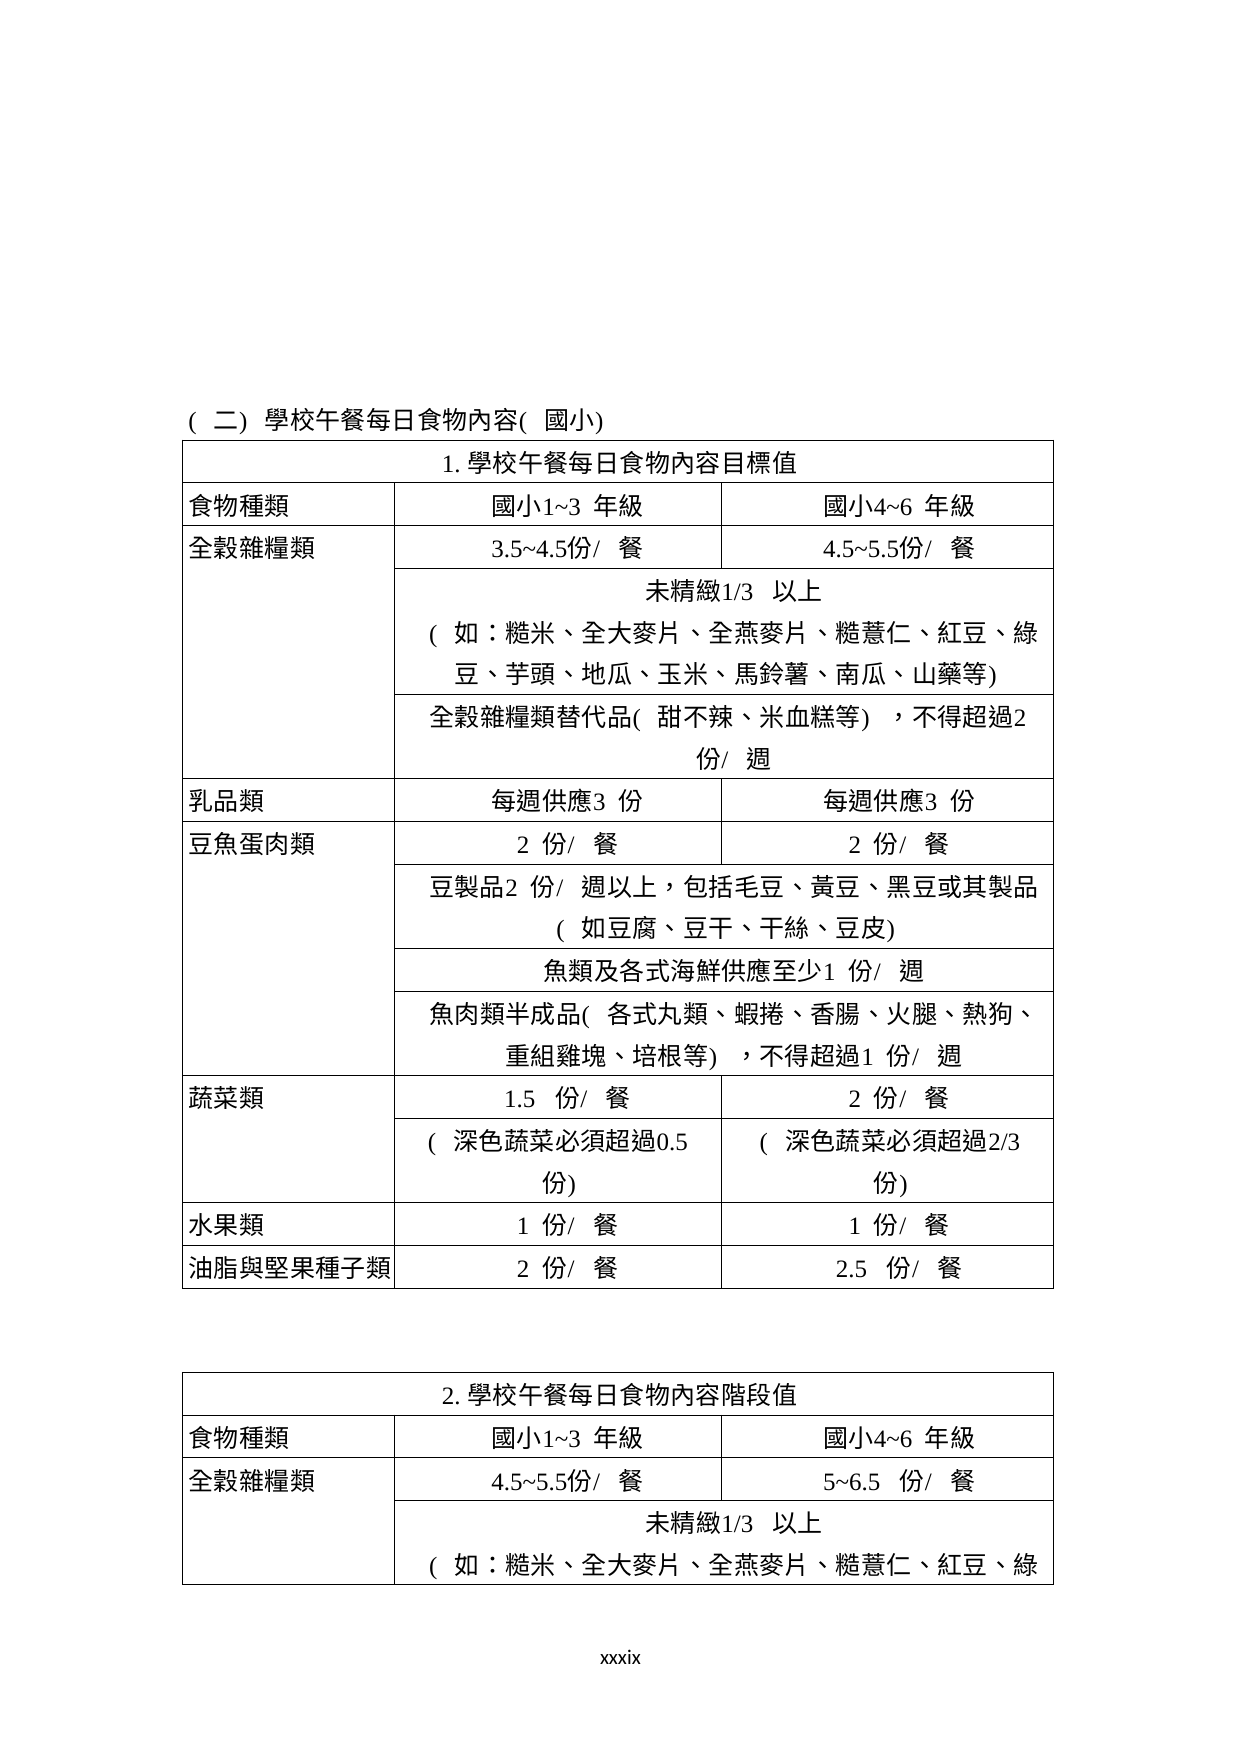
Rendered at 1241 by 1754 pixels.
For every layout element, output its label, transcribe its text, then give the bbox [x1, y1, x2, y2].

table_cell 每週供應3份 [722, 779, 1053, 821]
table_cell 國小4~6年級 [722, 1416, 1053, 1457]
table_cell 水果類 [183, 1203, 394, 1245]
table_cell 2份/餐 [722, 822, 1053, 863]
table_cell 4.5~5.5份/餐 [395, 1458, 721, 1500]
table_cell 魚肉類半成品(各式丸類、蝦捲、香腸、火腿、熱狗、重組雞塊、培根等)，不得超過1份/週 [395, 992, 1053, 1075]
table_cell 全穀雜糧類 [183, 1458, 394, 1584]
table_cell 2份/餐 [395, 1246, 721, 1287]
table_cell 全穀雜糧類替代品(甜不辣、米血糕等)，不得超過2份/週 [395, 695, 1053, 778]
table_cell (深色蔬菜必須超過0.5份) [395, 1119, 721, 1202]
table_cell 2份/餐 [395, 822, 721, 863]
table_cell 國小4~6年級 [722, 483, 1053, 525]
table_cell 豆製品2份/週以上，包括毛豆、黃豆、黑豆或其製品 (如豆腐、豆干、干絲、豆皮) [395, 865, 1053, 948]
table_cell 食物種類 [183, 1416, 394, 1457]
table_cell 食物種類 [183, 483, 394, 525]
table_cell 5~6.5份/餐 [722, 1458, 1053, 1500]
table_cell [395, 1501, 1053, 1584]
table_cell 1份/餐 [722, 1203, 1053, 1245]
table_cell 2份/餐 [722, 1076, 1053, 1118]
text (二)學校午餐每日食物內容(國小) [188, 398, 1052, 439]
table_header 2.學校午餐每日食物內容階段值 [183, 1373, 1053, 1414]
table_cell (深色蔬菜必須超過2/3份) [722, 1119, 1053, 1202]
table_cell 全穀雜糧類 [183, 526, 394, 778]
table_cell 乳品類 [183, 779, 394, 821]
table_cell 1份/餐 [395, 1203, 721, 1245]
table_cell 豆魚蛋肉類 [183, 822, 394, 1075]
table_header 1.學校午餐每日食物內容目標值 [183, 441, 1053, 482]
table_cell 3.5~4.5份/餐 [395, 526, 721, 568]
table_cell 蔬菜類 [183, 1076, 394, 1202]
table_cell 4.5~5.5份/餐 [722, 526, 1053, 568]
table_cell 魚類及各式海鮮供應至少1份/週 [395, 949, 1053, 991]
table_cell 國小1~3年級 [395, 483, 721, 525]
table_cell 國小1~3年級 [395, 1416, 721, 1457]
table_cell 1.5份/餐 [395, 1076, 721, 1118]
table_cell 油脂與堅果種子類 [183, 1246, 394, 1287]
table_cell 未精緻1/3以上 (如：糙米、全大麥片、全燕麥片、糙薏仁、紅豆、綠豆、芋頭、地瓜、玉米、馬鈴薯、南瓜、山藥等) [395, 569, 1053, 694]
table_cell 2.5份/餐 [722, 1246, 1053, 1287]
table_cell 每週供應3份 [395, 779, 721, 821]
